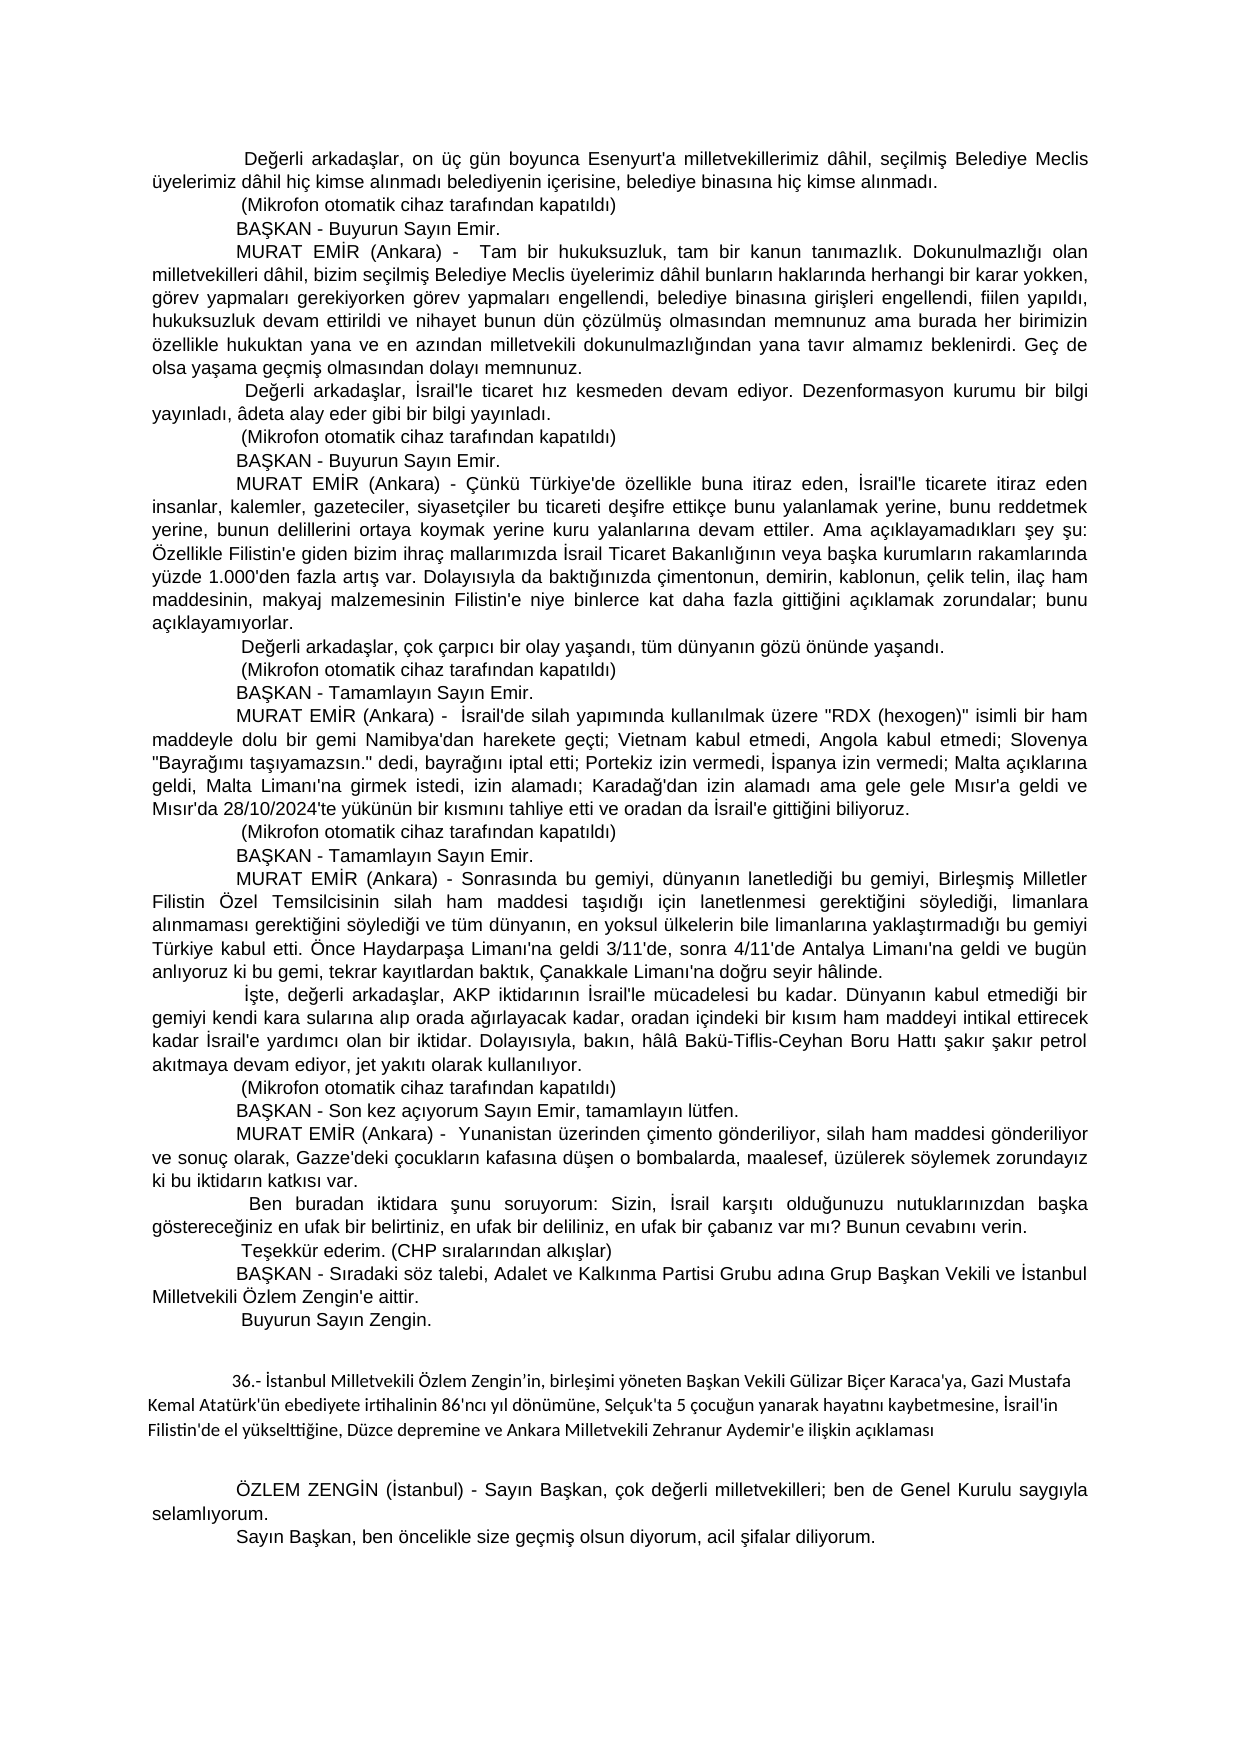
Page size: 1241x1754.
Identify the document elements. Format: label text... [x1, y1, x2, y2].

text Teşekkür ederim. (CHP sıralarından alkışlar) [152, 1239, 1088, 1261]
text (Mikrofon otomatik cihaz tarafından kapatıldı) [152, 821, 1088, 843]
text MURAT EMİR (Ankara) - Yunanistan üzerinden çimento gönderiliyor, silah ham maddesi gönderiliyor ve sonuç olarak, Gazze'deki çocukların kafasına düşen o bombalarda, maalesef, üzülerek söylemek zorundayız ki bu iktidarın katkısı var. [152, 1123, 1088, 1191]
text BAŞKAN - Sıradaki söz talebi, Adalet ve Kalkınma Partisi Grubu adına Grup Başkan Vekili ve İstanbul Milletvekili Özlem Zengin'e aittir. [152, 1263, 1088, 1307]
text MURAT EMİR (Ankara) - Tam bir hukuksuzluk, tam bir kanun tanımazlık. Dokunulmazlığı olan milletvekilleri dâhil, bizim seçilmiş Belediye Meclis üyelerimiz dâhil bunların haklarında herhangi bir karar yokken, görev yapmaları gerekiyorken görev yapmaları engellendi, belediye binasına girişleri engellendi, fiilen yapıldı, hukuksuzluk devam ettirildi ve nihayet bunun dün çözülmüş olmasından memnunuz ama burada her birimizin özellikle hukuktan yana ve en azından milletvekili dokunulmazlığından yana tavır almamız beklenirdi. Geç de olsa yaşama geçmiş olmasından dolayı memnunuz. [152, 241, 1088, 378]
text (Mikrofon otomatik cihaz tarafından kapatıldı) [152, 426, 1088, 448]
text 36.- İstanbul Milletvekili Özlem Zengin’in, birleşimi yöneten Başkan Vekili Gülizar Biçer Karaca'ya, Gazi Mustafa Kemal Atatürk'ün ebediyete irtihalinin 86'ncı yıl dönümüne, Selçuk'ta 5 çocuğun yanarak hayatını kaybetmesine, İsrail'in Filistin'de el yükselttiğine, Düzce depremine ve Ankara Milletvekili Zehranur Aydemir'e ilişkin açıklaması [148, 1369, 1093, 1441]
text BAŞKAN - Tamamlayın Sayın Emir. [152, 682, 1088, 703]
text MURAT EMİR (Ankara) - İsrail'de silah yapımında kullanılmak üzere "RDX (hexogen)" isimli bir ham maddeyle dolu bir gemi Namibya'dan harekete geçti; Vietnam kabul etmedi, Angola kabul etmedi; Slovenya "Bayrağımı taşıyamazsın." dedi, bayrağını iptal etti; Portekiz izin vermedi, İspanya izin vermedi; Malta açıklarına geldi, Malta Limanı'na girmek istedi, izin alamadı; Karadağ'dan izin alamadı ama gele gele Mısır'a geldi ve Mısır'da 28/10/2024'te yükünün bir kısmını tahliye etti ve oradan da İsrail'e gittiğini biliyoruz. [152, 705, 1088, 819]
text BAŞKAN - Buyurun Sayın Emir. [152, 449, 1088, 471]
text MURAT EMİR (Ankara) - Sonrasında bu gemiyi, dünyanın lanetlediği bu gemiyi, Birleşmiş Milletler Filistin Özel Temsilcisinin silah ham maddesi taşıdığı için lanetlenmesi gerektiğini söylediği, limanlara alınmaması gerektiğini söylediği ve tüm dünyanın, en yoksul ülkelerin bile limanlarına yaklaştırmadığı bu gemiyi Türkiye kabul etti. Önce Haydarpaşa Limanı'na geldi 3/11'de, sonra 4/11'de Antalya Limanı'na geldi ve bugün anlıyoruz ki bu gemi, tekrar kayıtlardan baktık, Çanakkale Limanı'na doğru seyir hâlinde. [152, 868, 1088, 982]
text BAŞKAN - Tamamlayın Sayın Emir. [152, 844, 1088, 866]
text (Mikrofon otomatik cihaz tarafından kapatıldı) [152, 1077, 1088, 1098]
text BAŞKAN - Buyurun Sayın Emir. [152, 217, 1088, 239]
text Değerli arkadaşlar, on üç gün boyunca Esenyurt'a milletvekillerimiz dâhil, seçilmiş Belediye Meclis üyelerimiz dâhil hiç kimse alınmadı belediyenin içerisine, belediye binasına hiç kimse alınmadı. [152, 148, 1088, 192]
text BAŞKAN - Son kez açıyorum Sayın Emir, tamamlayın lütfen. [152, 1100, 1088, 1122]
text Değerli arkadaşlar, İsrail'le ticaret hız kesmeden devam ediyor. Dezenformasyon kurumu bir bilgi yayınladı, âdeta alay eder gibi bir bilgi yayınladı. [152, 380, 1088, 425]
text (Mikrofon otomatik cihaz tarafından kapatıldı) [152, 194, 1088, 216]
text Buyurun Sayın Zengin. [152, 1309, 1088, 1331]
text (Mikrofon otomatik cihaz tarafından kapatıldı) [152, 659, 1088, 680]
text İşte, değerli arkadaşlar, AKP iktidarının İsrail'le mücadelesi bu kadar. Dünyanın kabul etmediği bir gemiyi kendi kara sularına alıp orada ağırlayacak kadar, oradan içindeki bir kısım ham maddeyi intikal ettirecek kadar İsrail'e yardımcı olan bir iktidar. Dolayısıyla, bakın, hâlâ Bakü-Tiflis-Ceyhan Boru Hattı şakır şakır petrol akıtmaya devam ediyor, jet yakıtı olarak kullanılıyor. [152, 984, 1088, 1075]
text MURAT EMİR (Ankara) - Çünkü Türkiye'de özellikle buna itiraz eden, İsrail'le ticarete itiraz eden insanlar, kalemler, gazeteciler, siyasetçiler bu ticareti deşifre ettikçe bunu yalanlamak yerine, bunu reddetmek yerine, bunun delillerini ortaya koymak yerine kuru yalanlarına devam ettiler. Ama açıklayamadıkları şey şu: Özellikle Filistin'e giden bizim ihraç mallarımızda İsrail Ticaret Bakanlığının veya başka kurumların rakamlarında yüzde 1.000'den fazla artış var. Dolayısıyla da baktığınızda çimentonun, demirin, kablonun, çelik telin, ilaç ham maddesinin, makyaj malzemesinin Filistin'e niye binlerce kat daha fazla gittiğini açıklamak zorundalar; bunu açıklayamıyorlar. [152, 473, 1088, 634]
text Değerli arkadaşlar, çok çarpıcı bir olay yaşandı, tüm dünyanın gözü önünde yaşandı. [152, 635, 1088, 657]
text ÖZLEM ZENGİN (İstanbul) - Sayın Başkan, çok değerli milletvekilleri; ben de Genel Kurulu saygıyla selamlıyorum. [152, 1479, 1088, 1524]
text Ben buradan iktidara şunu soruyorum: Sizin, İsrail karşıtı olduğunuzu nutuklarınızdan başka göstereceğiniz en ufak bir belirtiniz, en ufak bir deliliniz, en ufak bir çabanız var mı? Bunun cevabını verin. [152, 1193, 1088, 1238]
text Sayın Başkan, ben öncelikle size geçmiş olsun diyorum, acil şifalar diliyorum. [152, 1526, 1088, 1547]
